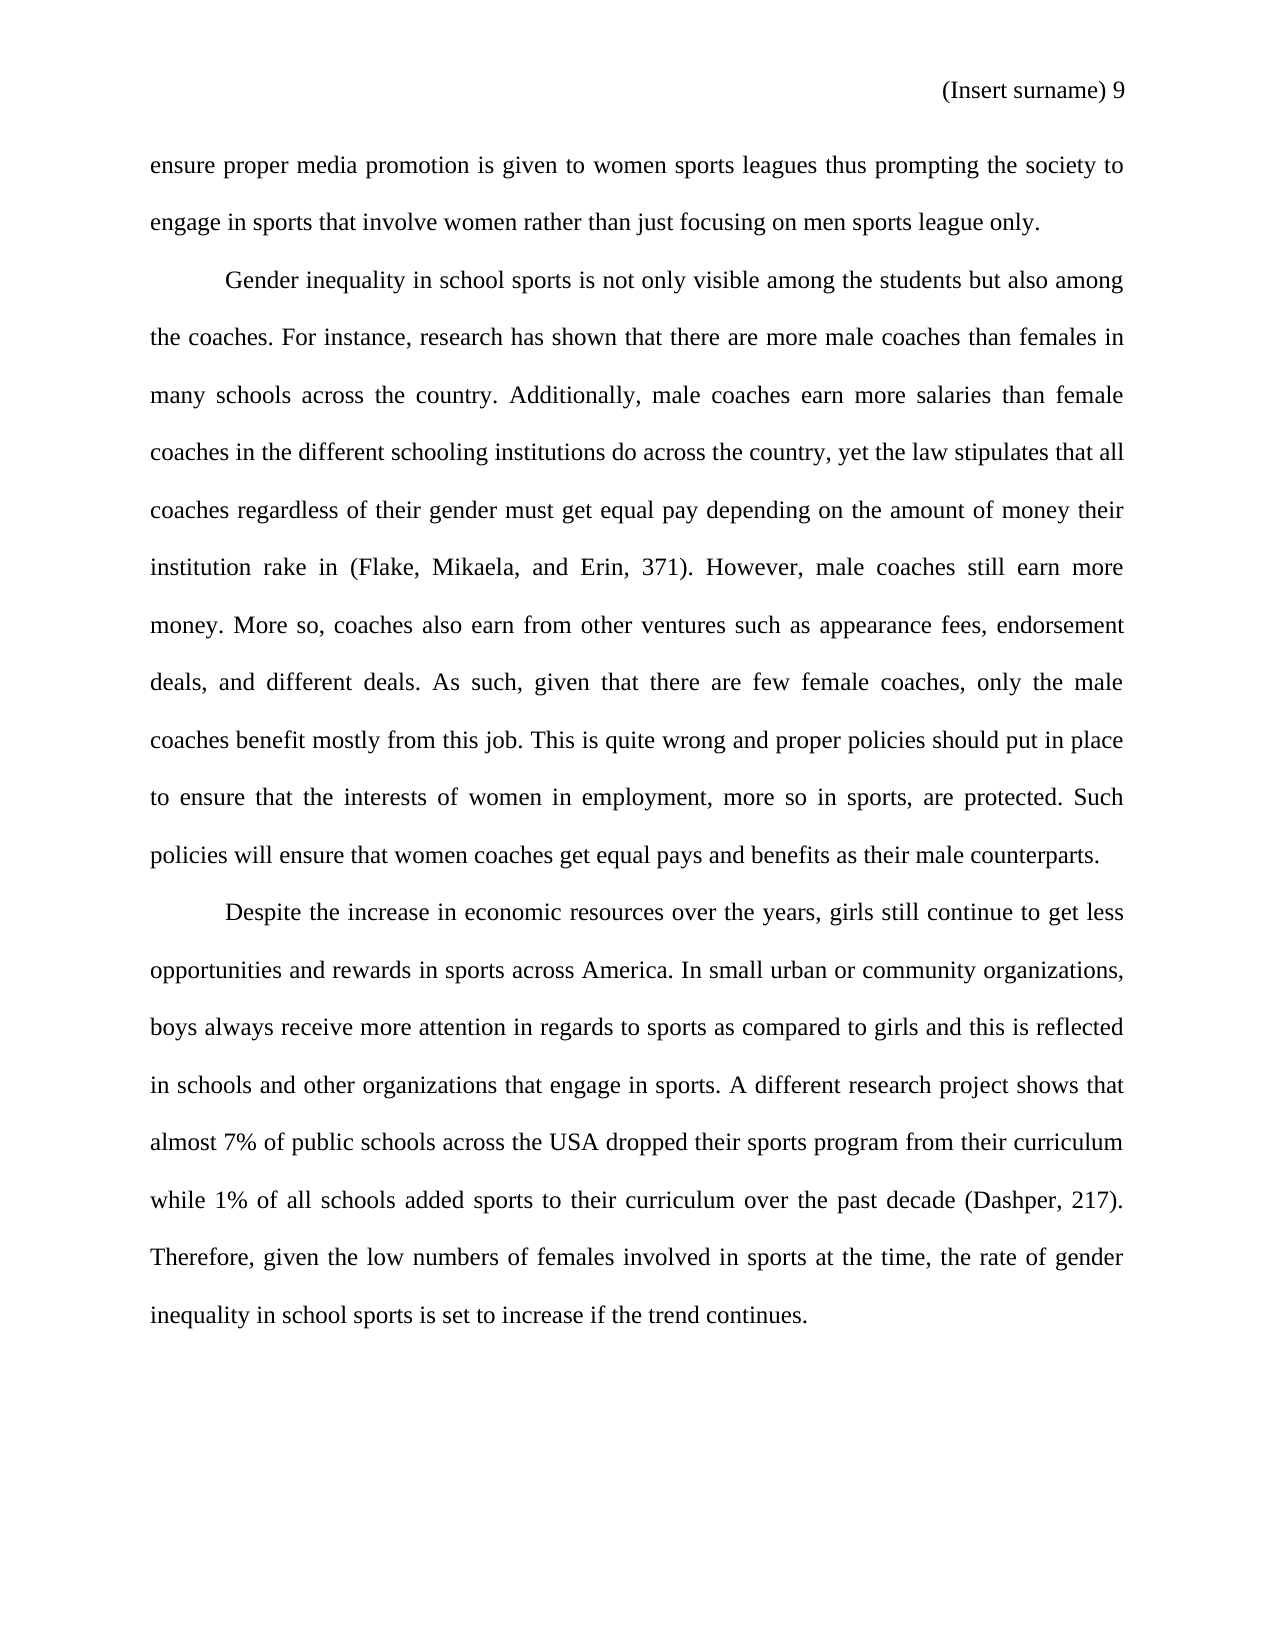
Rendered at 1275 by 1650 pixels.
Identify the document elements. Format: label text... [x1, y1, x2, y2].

text Despite the increase in economic resources over the years, girls still continue to get less opportunities and rewards in sports across America. In small urban or community organizations, boys always receive more attention in regards to sports as compared to girls and this is reflected in schools and other organizations that engage in sports. A different research project shows that almost 7% of public schools across the USA dropped their sports program from their curriculum while 1% of all schools added sports to their curriculum over the past decade (Dashper, 217). Therefore, given the low numbers of females involved in sports at the time, the rate of gender inequality in school sports is set to increase if the trend continues. [150, 897, 1125, 1329]
text Gender inequality in school sports is not only visible among the students but also among the coaches. For instance, research has shown that there are more male coaches than females in many schools across the country. Additionally, male coaches earn more salaries than female coaches in the different schooling institutions do across the country, yet the law stipulates that all coaches regardless of their gender must get equal pay depending on the amount of money their institution rake in (Flake, Mikaela, and Erin, 371). However, male coaches still earn more money. More so, coaches also earn from other ventures such as appearance fees, endorsement deals, and different deals. As such, given that there are few female coaches, only the male coaches benefit mostly from this job. This is quite wrong and proper policies should put in place to ensure that the interests of women in employment, more so in sports, are protected. Such policies will ensure that women coaches get equal pays and benefits as their male counterparts. [150, 265, 1125, 869]
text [150, 150, 1125, 236]
